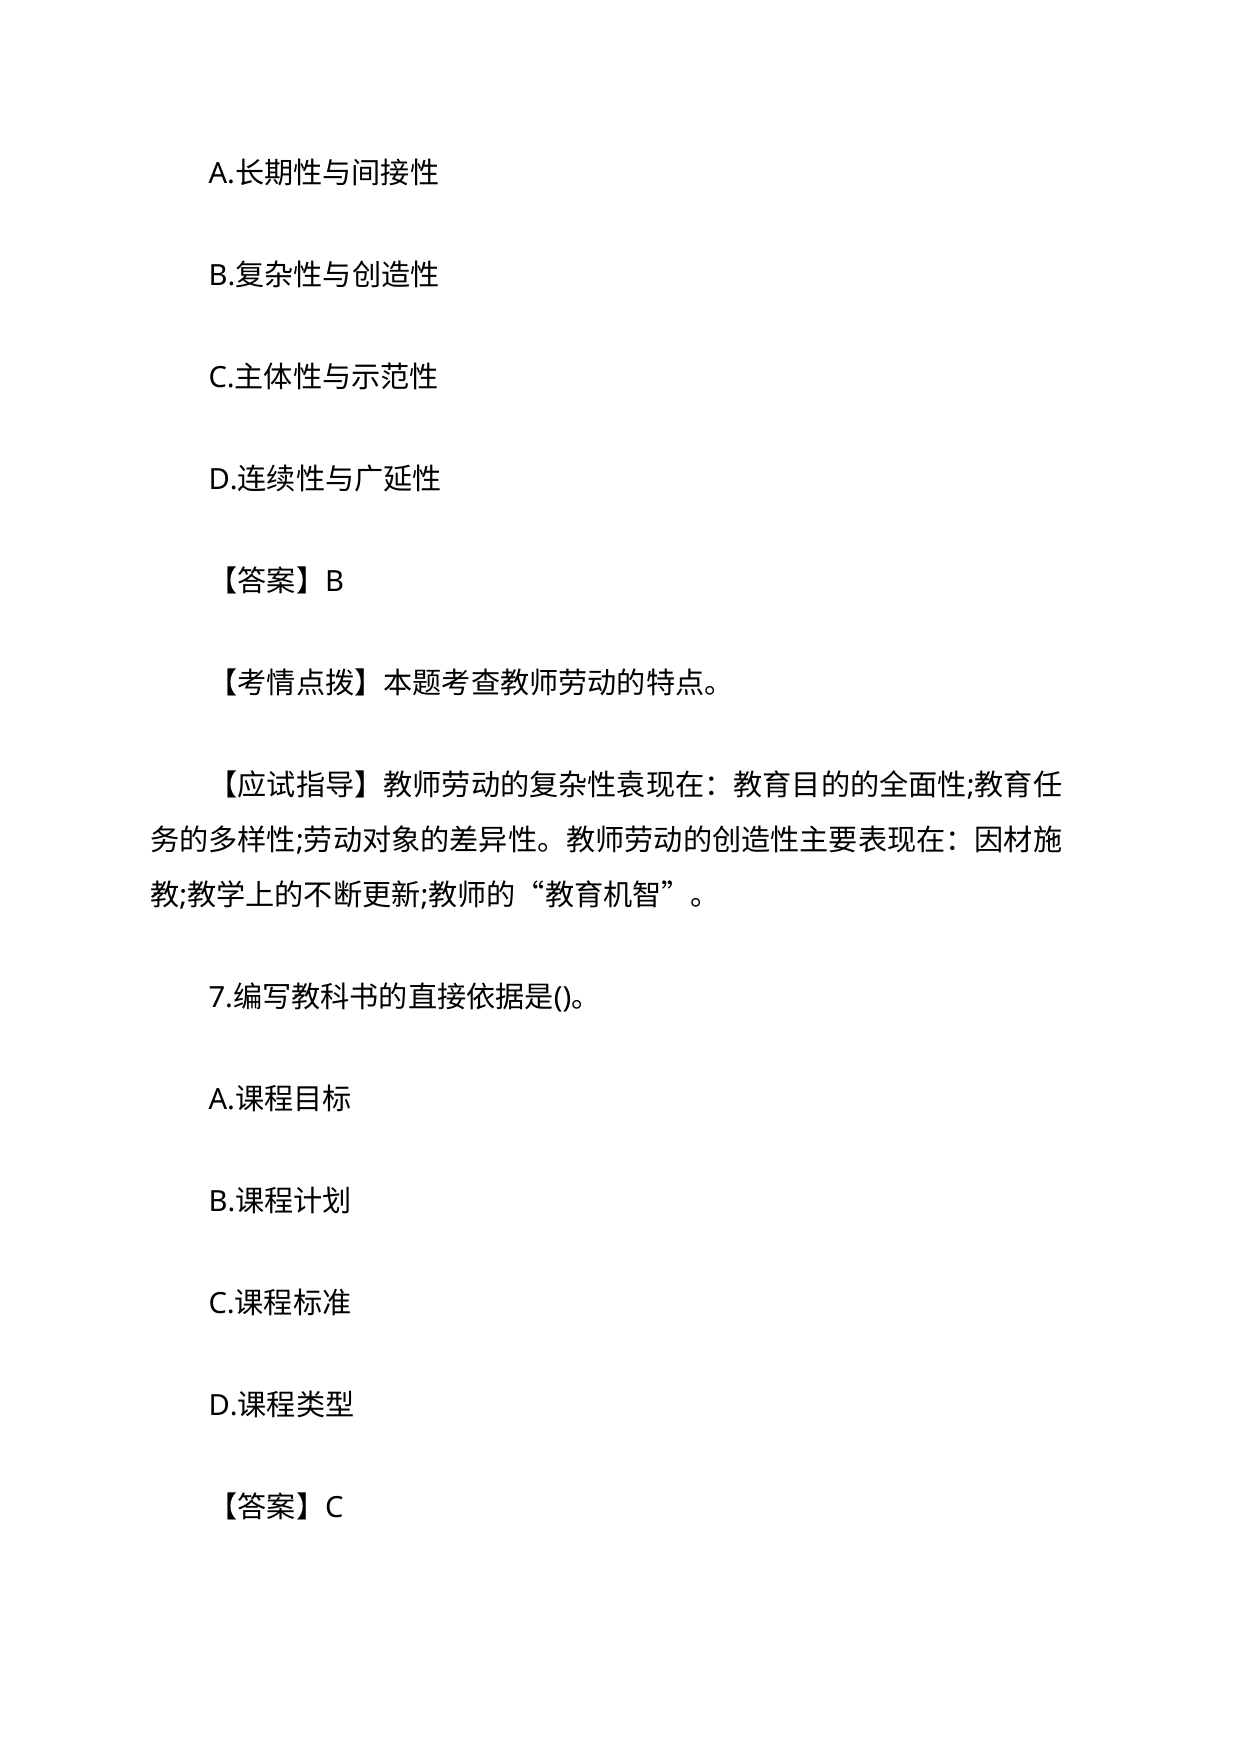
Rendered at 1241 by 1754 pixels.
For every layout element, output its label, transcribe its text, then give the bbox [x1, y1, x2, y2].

text D.连续性与广延性 [150, 456, 1090, 498]
text 【应试指导】教师劳动的复杂性袁现在：教育目的的全面性;教育任务的多样性;劳动对象的差异性。教师劳动的创造性主要表现在：因材施教;教学上的不断更新;教师的“教育机智”。 [150, 762, 1090, 914]
text 【答案】C [150, 1483, 1090, 1526]
text C.主体性与示范性 [150, 354, 1090, 396]
text D.课程类型 [150, 1382, 1090, 1424]
text 【考情点拨】本题考查教师劳动的特点。 [150, 660, 1090, 702]
text C.课程标准 [150, 1279, 1090, 1322]
text B.课程计划 [150, 1178, 1090, 1220]
text B.复杂性与创造性 [150, 252, 1090, 294]
text A.课程目标 [150, 1076, 1090, 1118]
text 7.编写教科书的直接依据是()。 [150, 974, 1090, 1016]
text 【答案】B [150, 558, 1090, 600]
text A.长期性与间接性 [150, 150, 1090, 192]
